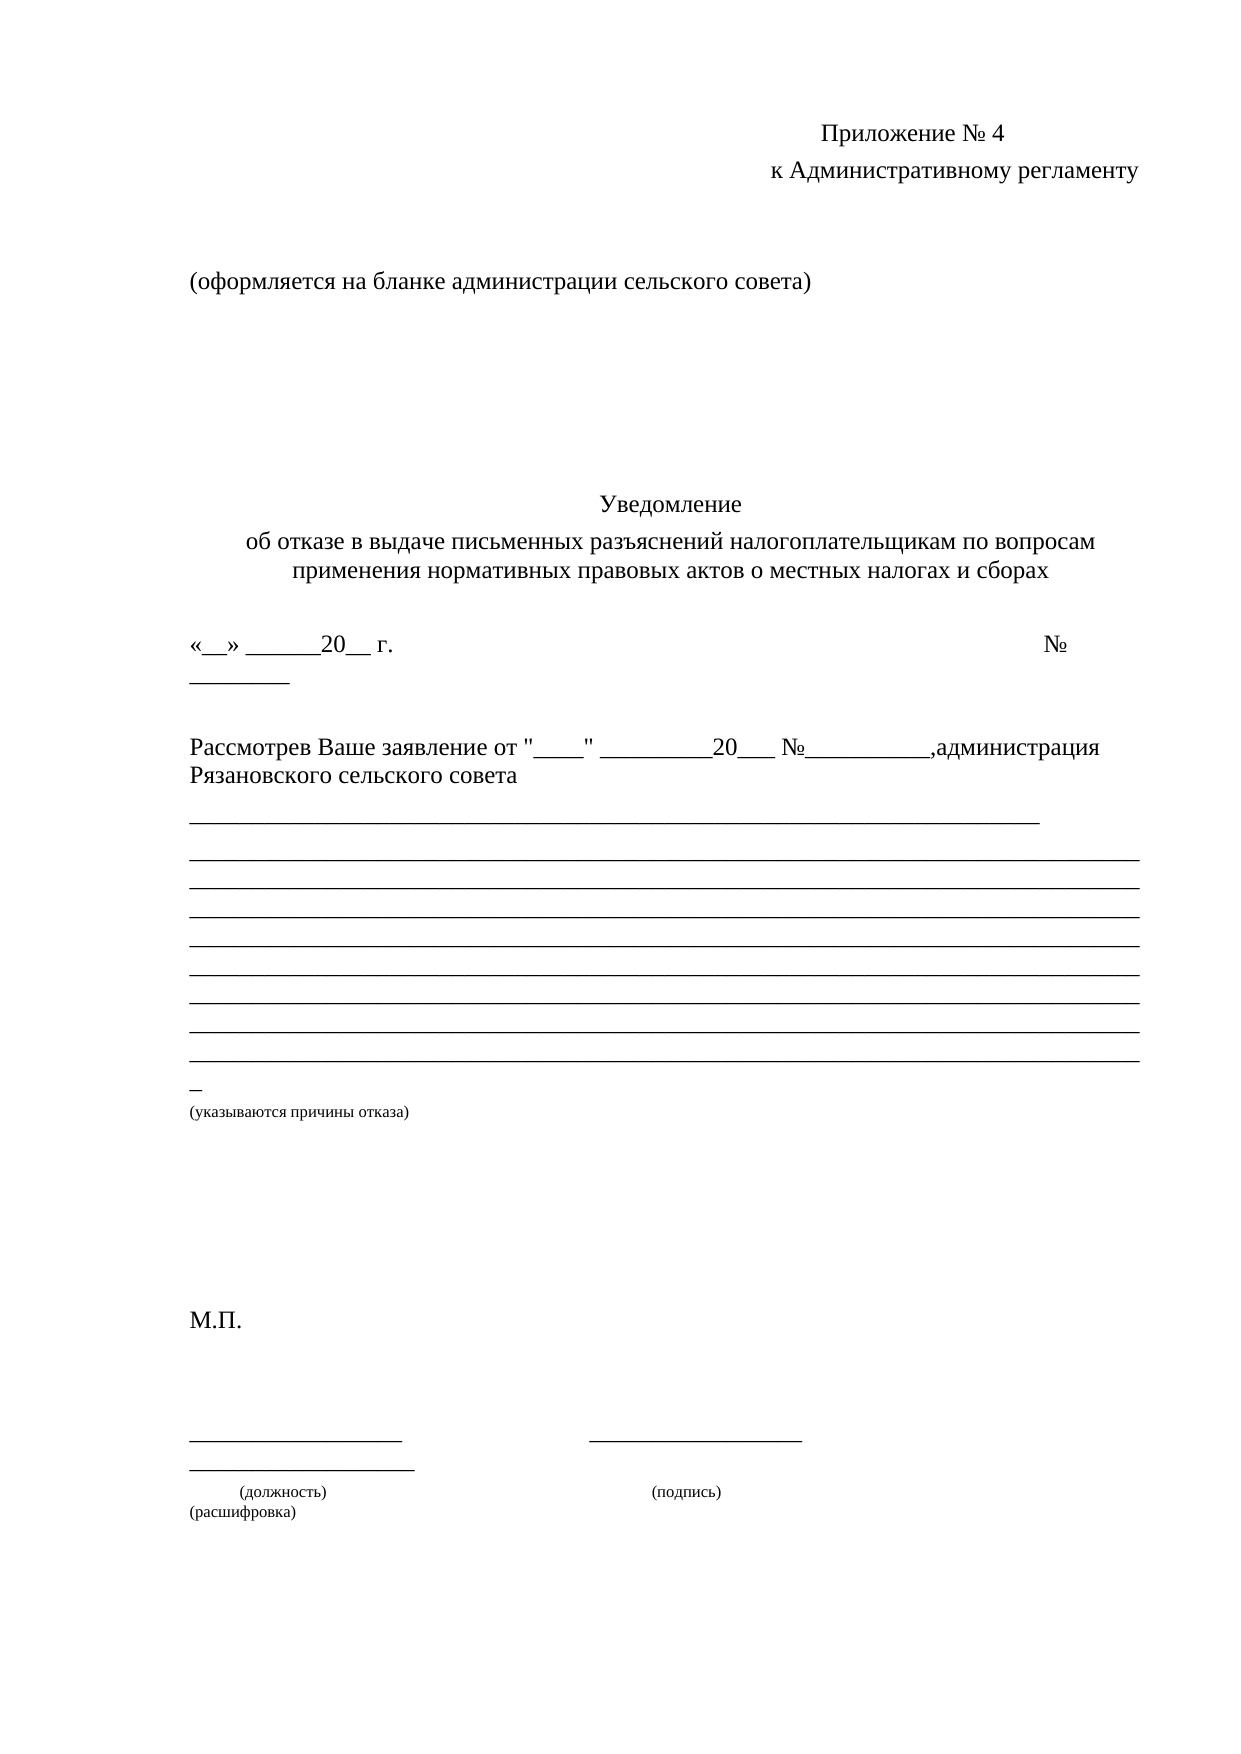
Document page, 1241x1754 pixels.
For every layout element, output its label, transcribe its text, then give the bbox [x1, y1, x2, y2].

text (должность) (подпись) (расшифровка) [189, 1482, 1152, 1521]
text _________________________________________________________________________________________________________________________________________________________________________________________________________________________________________________________________________________________________________________________________________________________________________________________________________________________________________________________________________________________________________________________________________________________________________________________________________________________________ [189, 835, 1152, 1093]
text (оформляется на бланке администрации сельского совета) [189, 266, 1152, 295]
text об отказе в выдаче письменных разъяснений налогоплательщикам по вопросам применения нормативных правовых актов о местных налогах и сборах [189, 526, 1152, 583]
text Приложение № 4 [189, 118, 1152, 147]
text «__» ______20__ г. № ________ [189, 629, 1152, 686]
text ____________________________________________________________________ [189, 798, 1152, 826]
text Уведомление [189, 489, 1152, 518]
text к Административному регламенту [189, 155, 1152, 184]
text (указываются причины отказа) [189, 1102, 1152, 1121]
text Рассмотрев Ваше заявление от "____" _________20___ №__________,администрация Рязановского сельского совета [189, 732, 1152, 789]
text М.П. [189, 1305, 1152, 1334]
text _________________ _________________ __________________ [189, 1416, 1152, 1474]
